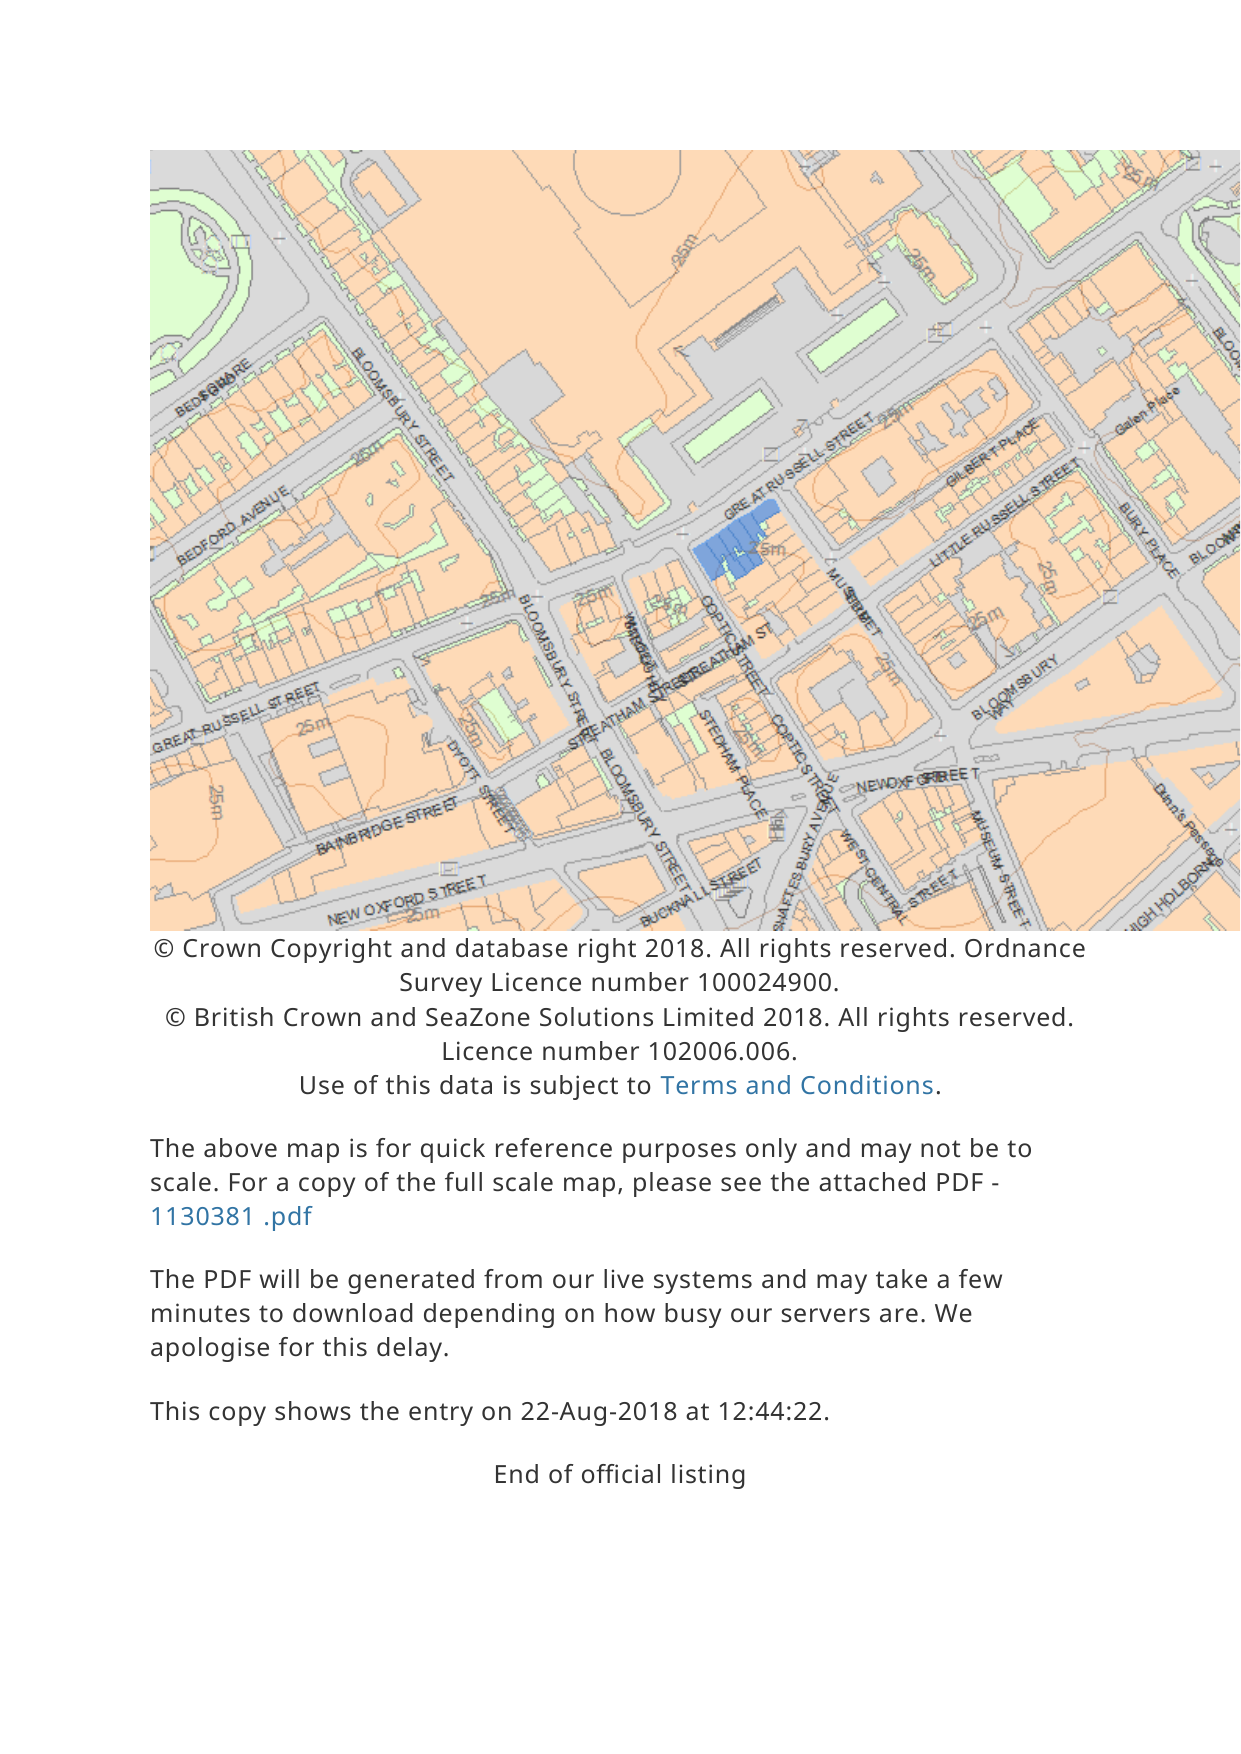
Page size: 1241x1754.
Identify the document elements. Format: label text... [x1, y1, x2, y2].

picture [150, 150, 1241, 931]
text End of official listing [150, 1456, 1090, 1491]
text This copy shows the entry on 22-Aug-2018 at 12:44:22. [150, 1393, 1090, 1427]
text © Crown Copyright and database right 2018. All rights reserved. Ordnance Survey Licence number 100024900. © British Crown and SeaZone Solutions Limited 2018. All rights reserved. Licence number 102006.006. Use of this data is subject to Terms and Conditions. [150, 931, 1090, 1101]
text The above map is for quick reference purposes only and may not be to scale. For a copy of the full scale map, please see the attached PDF - 1130381 .pdf [150, 1131, 1090, 1233]
text The PDF will be generated from our live systems and may take a few minutes to download depending on how busy our servers are. We apologise for this delay. [150, 1262, 1090, 1364]
